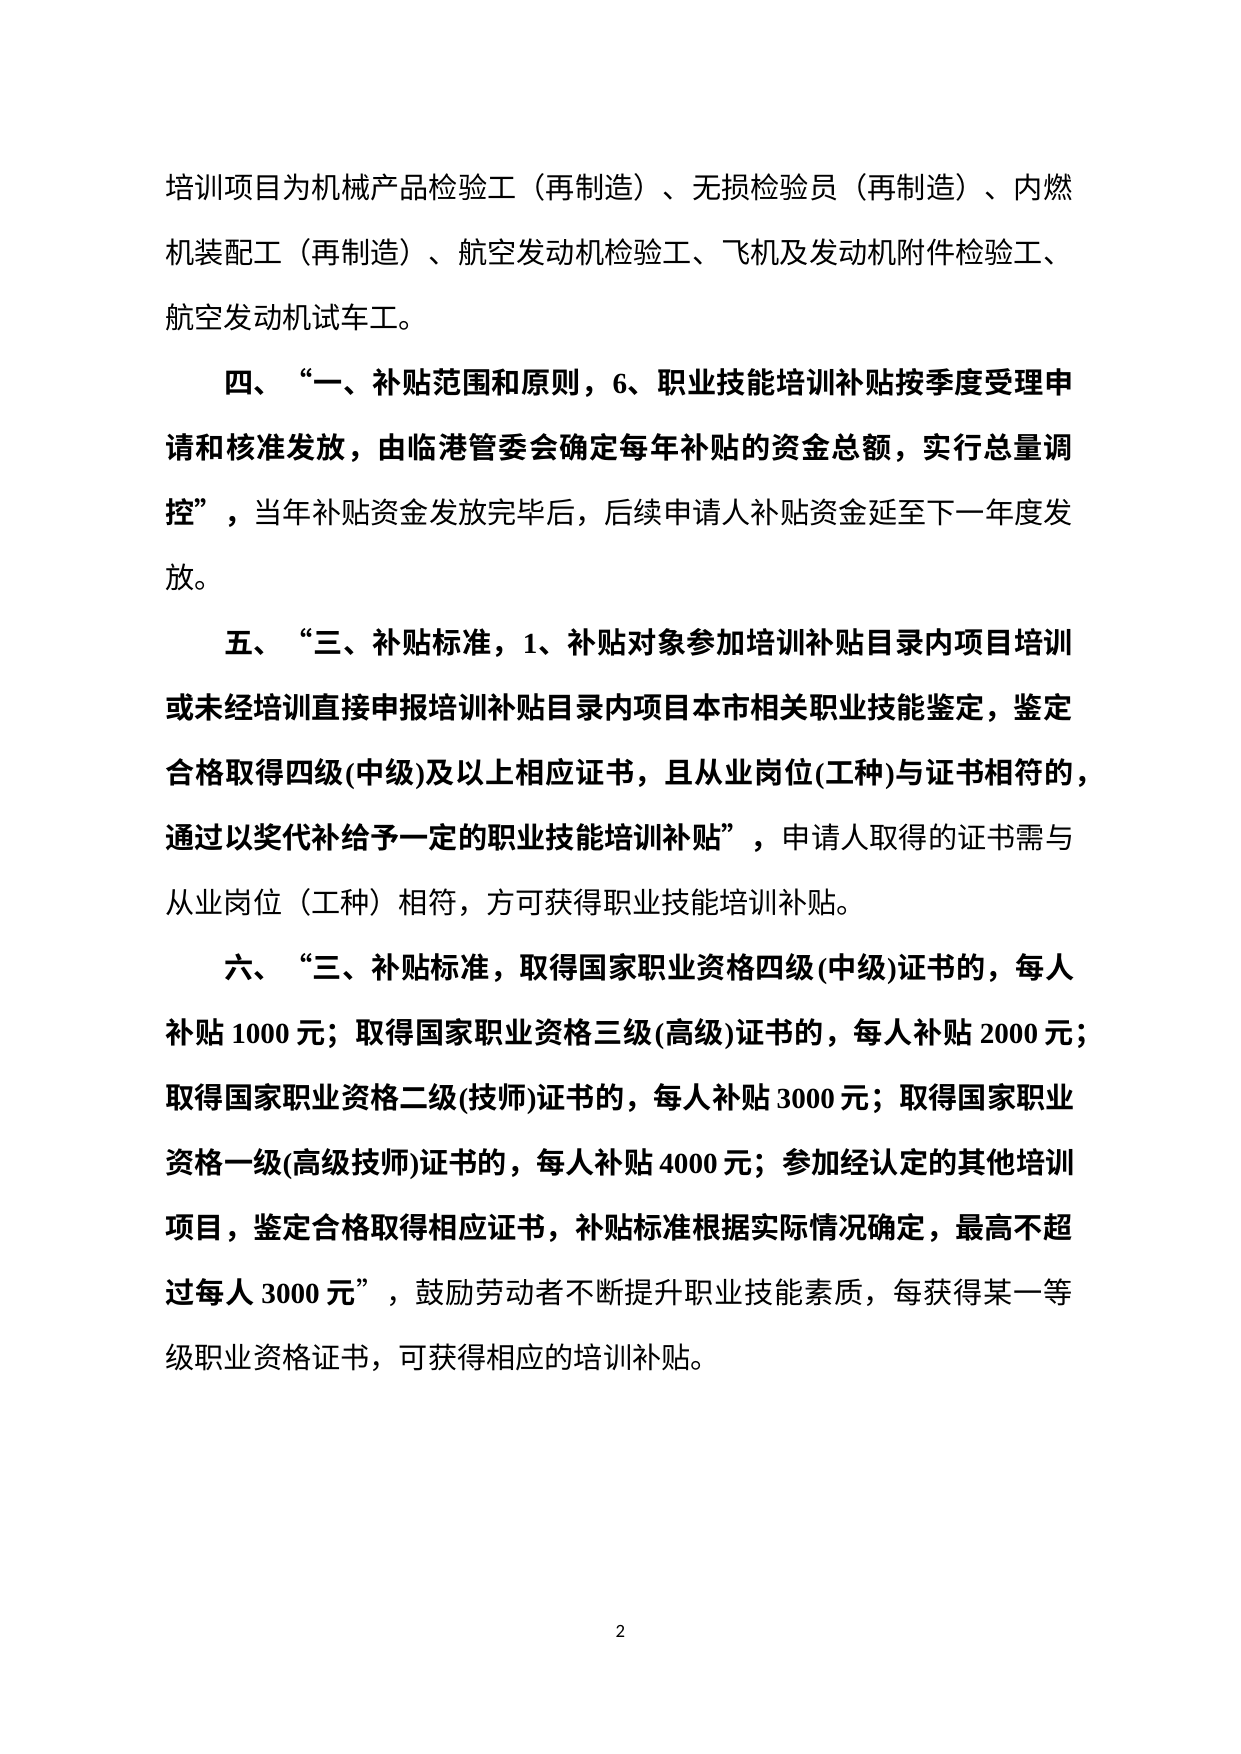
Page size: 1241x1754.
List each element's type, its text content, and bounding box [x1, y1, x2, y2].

text 四、“一、补贴范围和原则，6、职业技能培训补贴按季度受理申请和核准发放，由临港管委会确定每年补贴的资金总额，实行总量调控”，当年补贴资金发放完毕后，后续申请人补贴资金延至下一年度发放。 [165, 348, 1075, 608]
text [165, 153, 1075, 348]
text 六、“三、补贴标准，取得国家职业资格四级(中级)证书的，每人补贴1000元；取得国家职业资格三级(高级)证书的，每人补贴2000元；取得国家职业资格二级(技师)证书的，每人补贴3000元；取得国家职业资格一级(高级技师)证书的，每人补贴4000元；参加经认定的其他培训项目，鉴定合格取得相应证书，补贴标准根据实际情况确定，最高不超过每人3000元”，鼓励劳动者不断提升职业技能素质，每获得某一等级职业资格证书，可获得相应的培训补贴。 [165, 933, 1075, 1388]
text 五、“三、补贴标准，1、补贴对象参加培训补贴目录内项目培训或未经培训直接申报培训补贴目录内项目本市相关职业技能鉴定，鉴定合格取得四级(中级)及以上相应证书，且从业岗位(工种)与证书相符的，通过以奖代补给予一定的职业技能培训补贴”，申请人取得的证书需与从业岗位（工种）相符，方可获得职业技能培训补贴。 [165, 608, 1075, 933]
